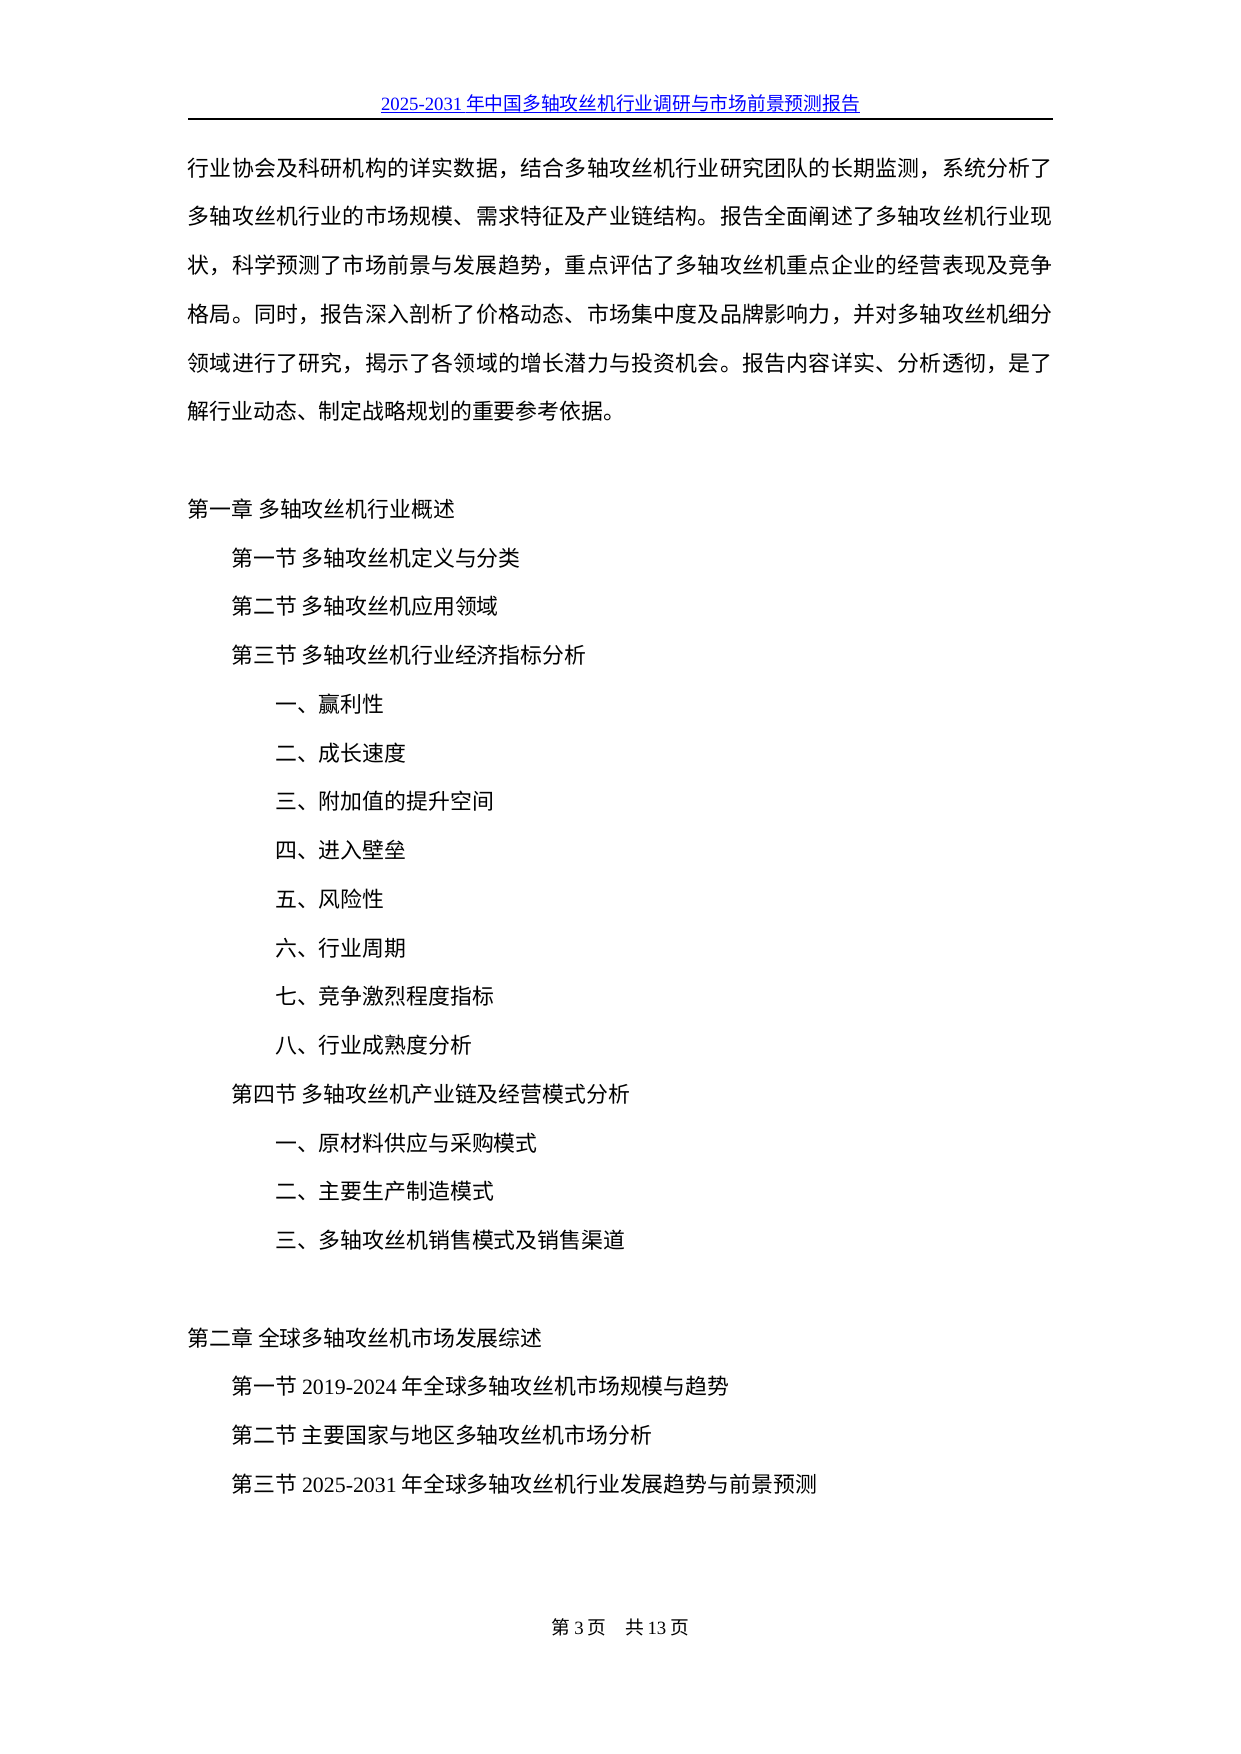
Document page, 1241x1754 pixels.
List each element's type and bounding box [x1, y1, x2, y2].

text [187, 150, 1053, 1499]
